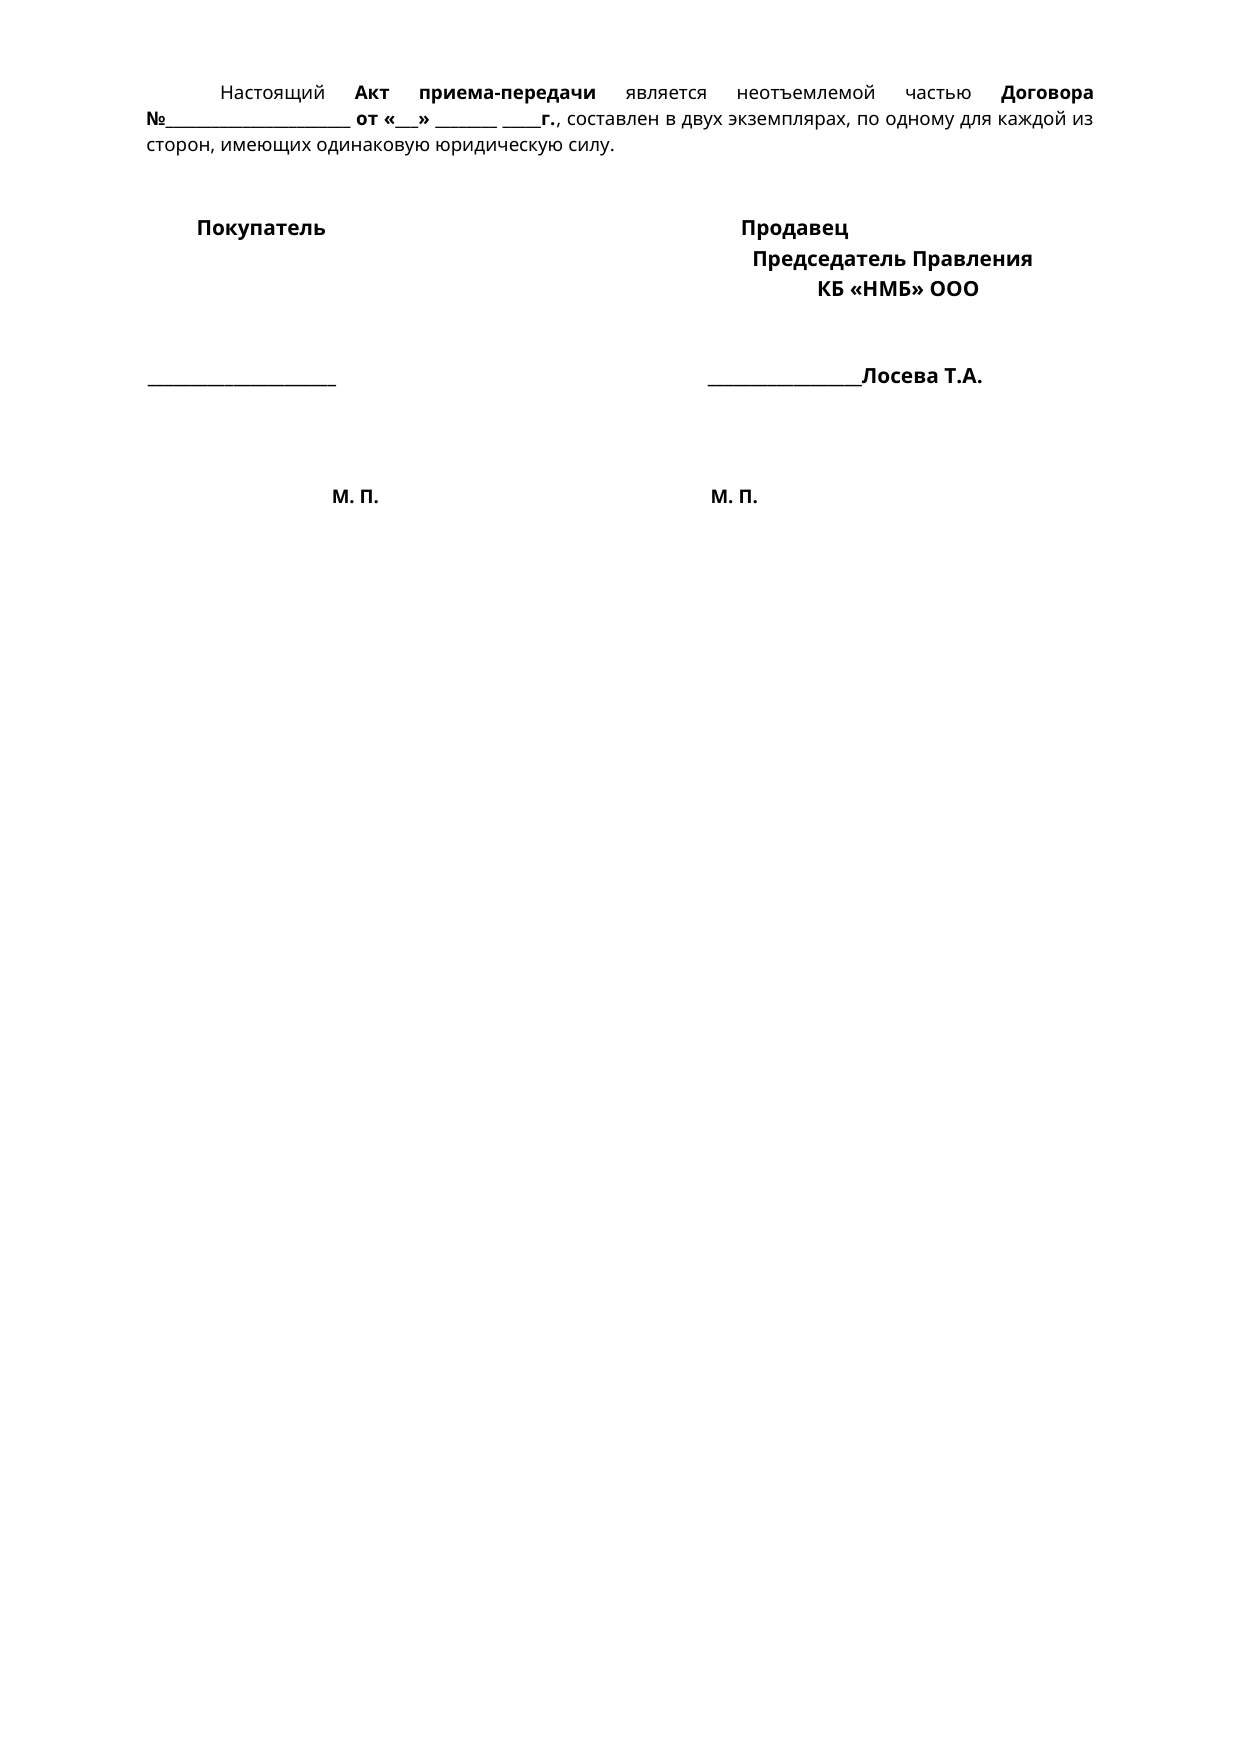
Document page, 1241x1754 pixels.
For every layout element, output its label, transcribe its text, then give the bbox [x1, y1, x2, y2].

text М. П. М. П. [146, 484, 1122, 509]
text ______________________ __________________Лосева Т.А. [148, 361, 1122, 389]
text Покупатель Продавец [148, 213, 1122, 242]
text Настоящий Акт приема-передачи является неотъемлемой частью Договора №________________________ от «___» ________ _____г., составлен в двух экземплярах, по одному для каждой из сторон, имеющих одинаковую юридическую силу. [146, 79, 1094, 157]
text КБ «НМБ» ООО [148, 274, 1122, 303]
text Председатель Правления [148, 244, 1122, 272]
